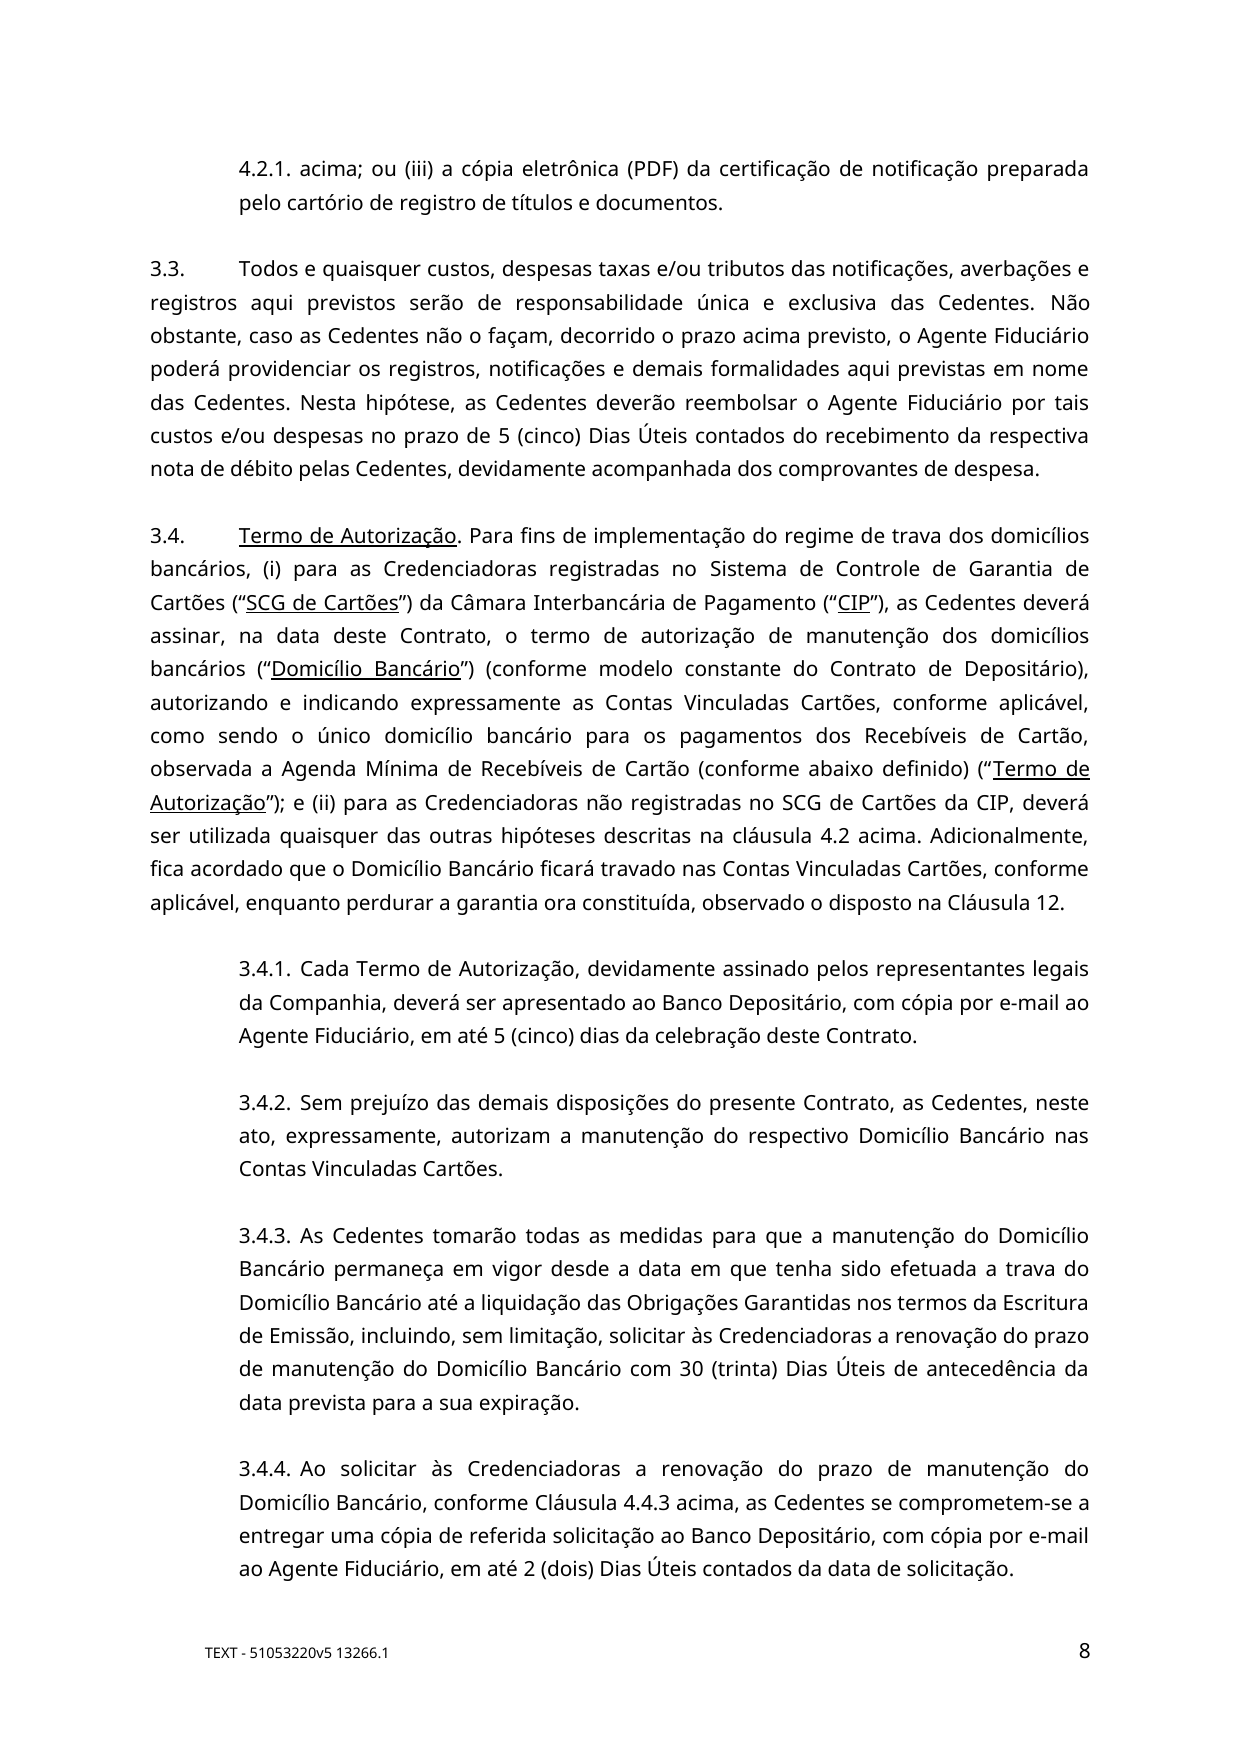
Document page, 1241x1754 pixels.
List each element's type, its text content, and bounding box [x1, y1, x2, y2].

subtitle Cada Termo de Autorização, devidamente assinado pelos representantes legais da Companhia, deverá ser apresentado ao Banco Depositário, com cópia por e-mail ao Agente Fiduciário, em até 5 (cinco) dias da celebração deste Contrato. [239, 950, 1090, 1050]
subtitle Sem prejuízo das demais disposições do presente Contrato, as Cedentes, neste ato, expressamente, autorizam a manutenção do respectivo Domicílio Bancário nas Contas Vinculadas Cartões. [239, 1083, 1090, 1183]
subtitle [239, 150, 1090, 217]
subtitle Todos e quaisquer custos, despesas taxas e/ou tributos das notificações, averbações e registros aqui previstos serão de responsabilidade única e exclusiva das Cedentes. Não obstante, caso as Cedentes não o façam, decorrido o prazo acima previsto, o Agente Fiduciário poderá providenciar os registros, notificações e demais formalidades aqui previstas em nome das Cedentes. Nesta hipótese, as Cedentes deverão reembolsar o Agente Fiduciário por tais custos e/ou despesas no prazo de 5 (cinco) Dias Úteis contados do recebimento da respectiva nota de débito pelas Cedentes, devidamente acompanhada dos comprovantes de despesa. [150, 250, 1090, 483]
subtitle Ao solicitar às Credenciadoras a renovação do prazo de manutenção do Domicílio Bancário, conforme Cláusula 4.4.3 acima, as Cedentes se comprometem-se a entregar uma cópia de referida solicitação ao Banco Depositário, com cópia por e-mail ao Agente Fiduciário, em até 2 (dois) Dias Úteis contados da data de solicitação. [239, 1450, 1090, 1583]
subtitle Termo de Autorização. Para fins de implementação do regime de trava dos domicílios bancários, (i) para as Credenciadoras registradas no Sistema de Controle de Garantia de Cartões (“SCG de Cartões”) da Câmara Interbancária de Pagamento (“CIP”), as Cedentes deverá assinar, na data deste Contrato, o termo de autorização de manutenção dos domicílios bancários (“Domicílio Bancário”) (conforme modelo constante do Contrato de Depositário), autorizando e indicando expressamente as Contas Vinculadas Cartões, conforme aplicável, como sendo o único domicílio bancário para os pagamentos dos Recebíveis de Cartão, observada a Agenda Mínima de Recebíveis de Cartão (conforme abaixo definido) (“Termo de Autorização”); e (ii) para as Credenciadoras não registradas no SCG de Cartões da CIP, deverá ser utilizada quaisquer das outras hipóteses descritas na cláusula 4.2 acima. Adicionalmente, fica acordado que o Domicílio Bancário ficará travado nas Contas Vinculadas Cartões, conforme aplicável, enquanto perdurar a garantia ora constituída, observado o disposto na Cláusula 12. [150, 517, 1090, 917]
subtitle As Cedentes tomarão todas as medidas para que a manutenção do Domicílio Bancário permaneça em vigor desde a data em que tenha sido efetuada a trava do Domicílio Bancário até a liquidação das Obrigações Garantidas nos termos da Escritura de Emissão, incluindo, sem limitação, solicitar às Credenciadoras a renovação do prazo de manutenção do Domicílio Bancário com 30 (trinta) Dias Úteis de antecedência da data prevista para a sua expiração. [239, 1217, 1090, 1417]
